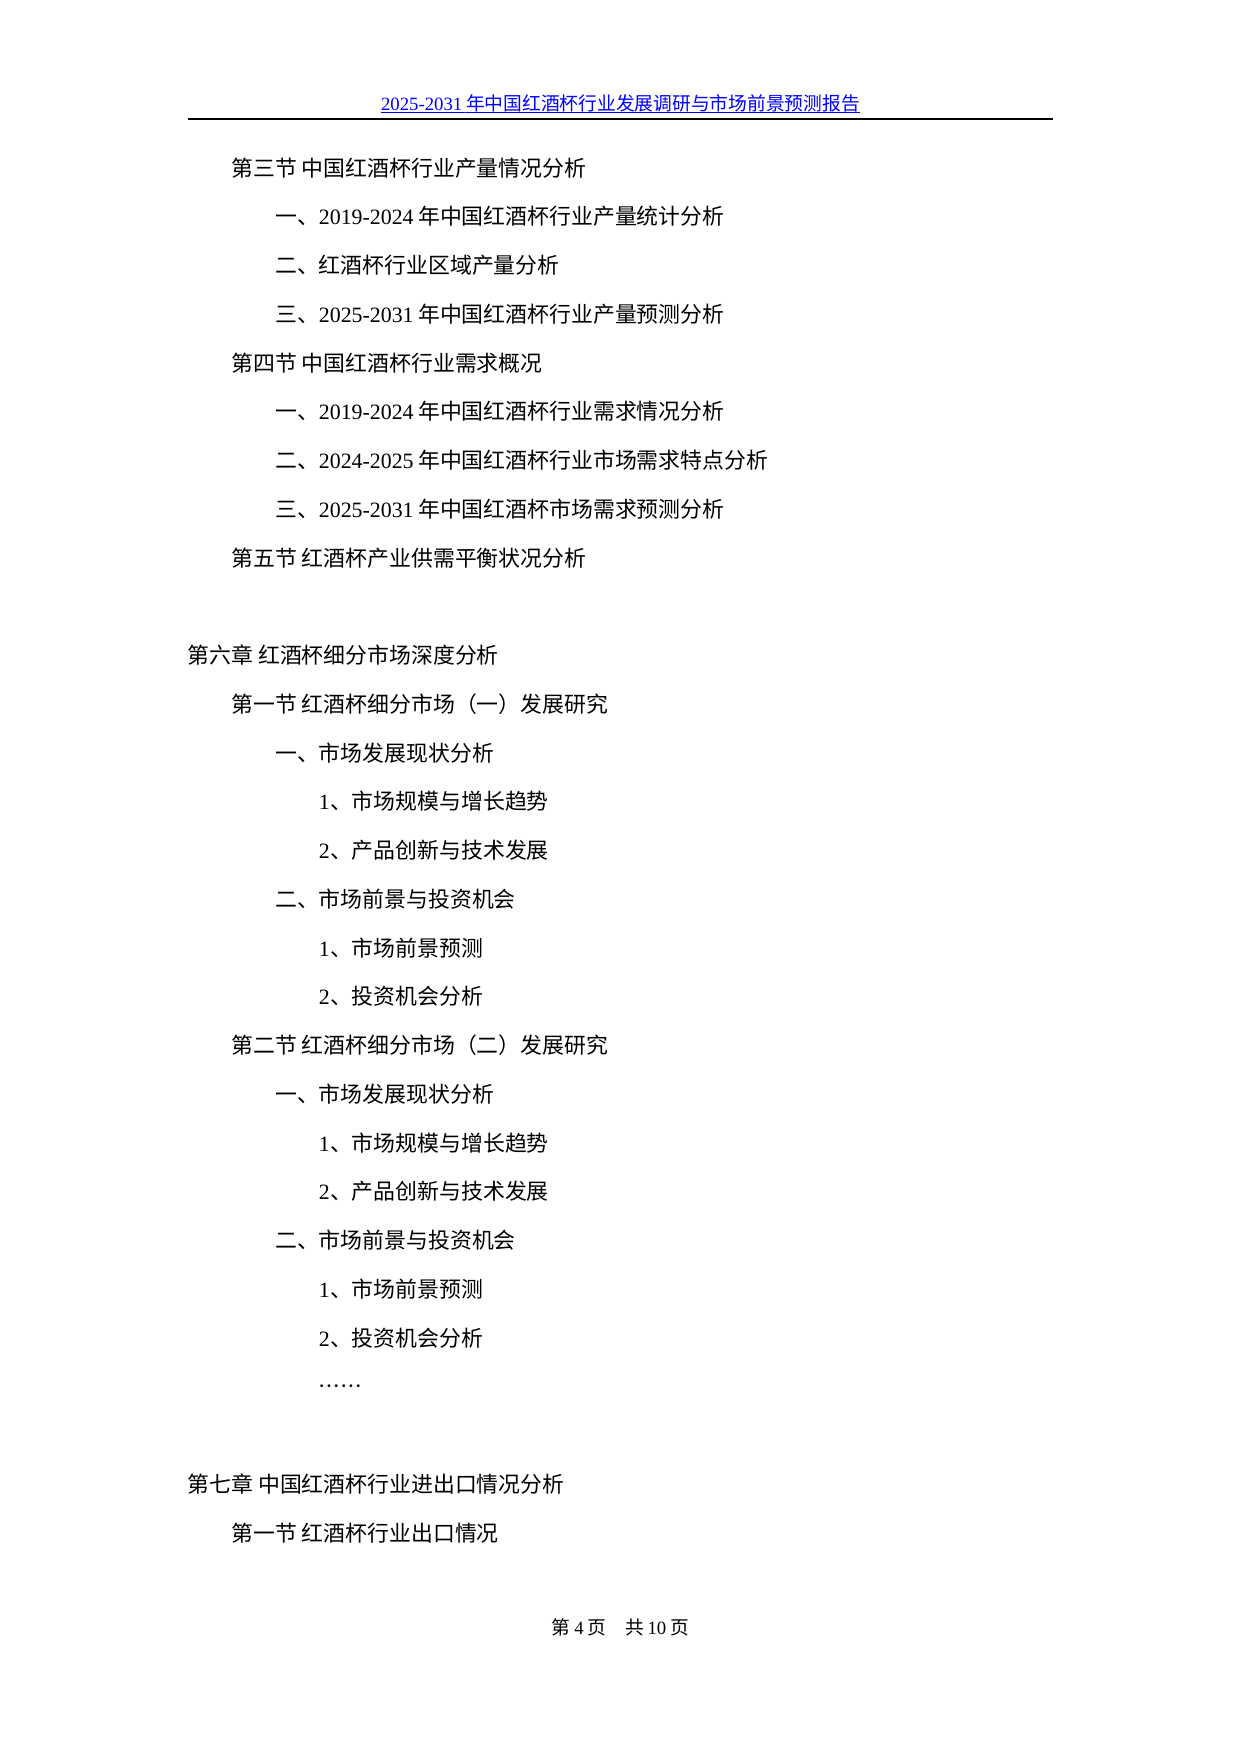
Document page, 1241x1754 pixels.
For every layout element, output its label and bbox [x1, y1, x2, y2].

text [187, 150, 1053, 1548]
